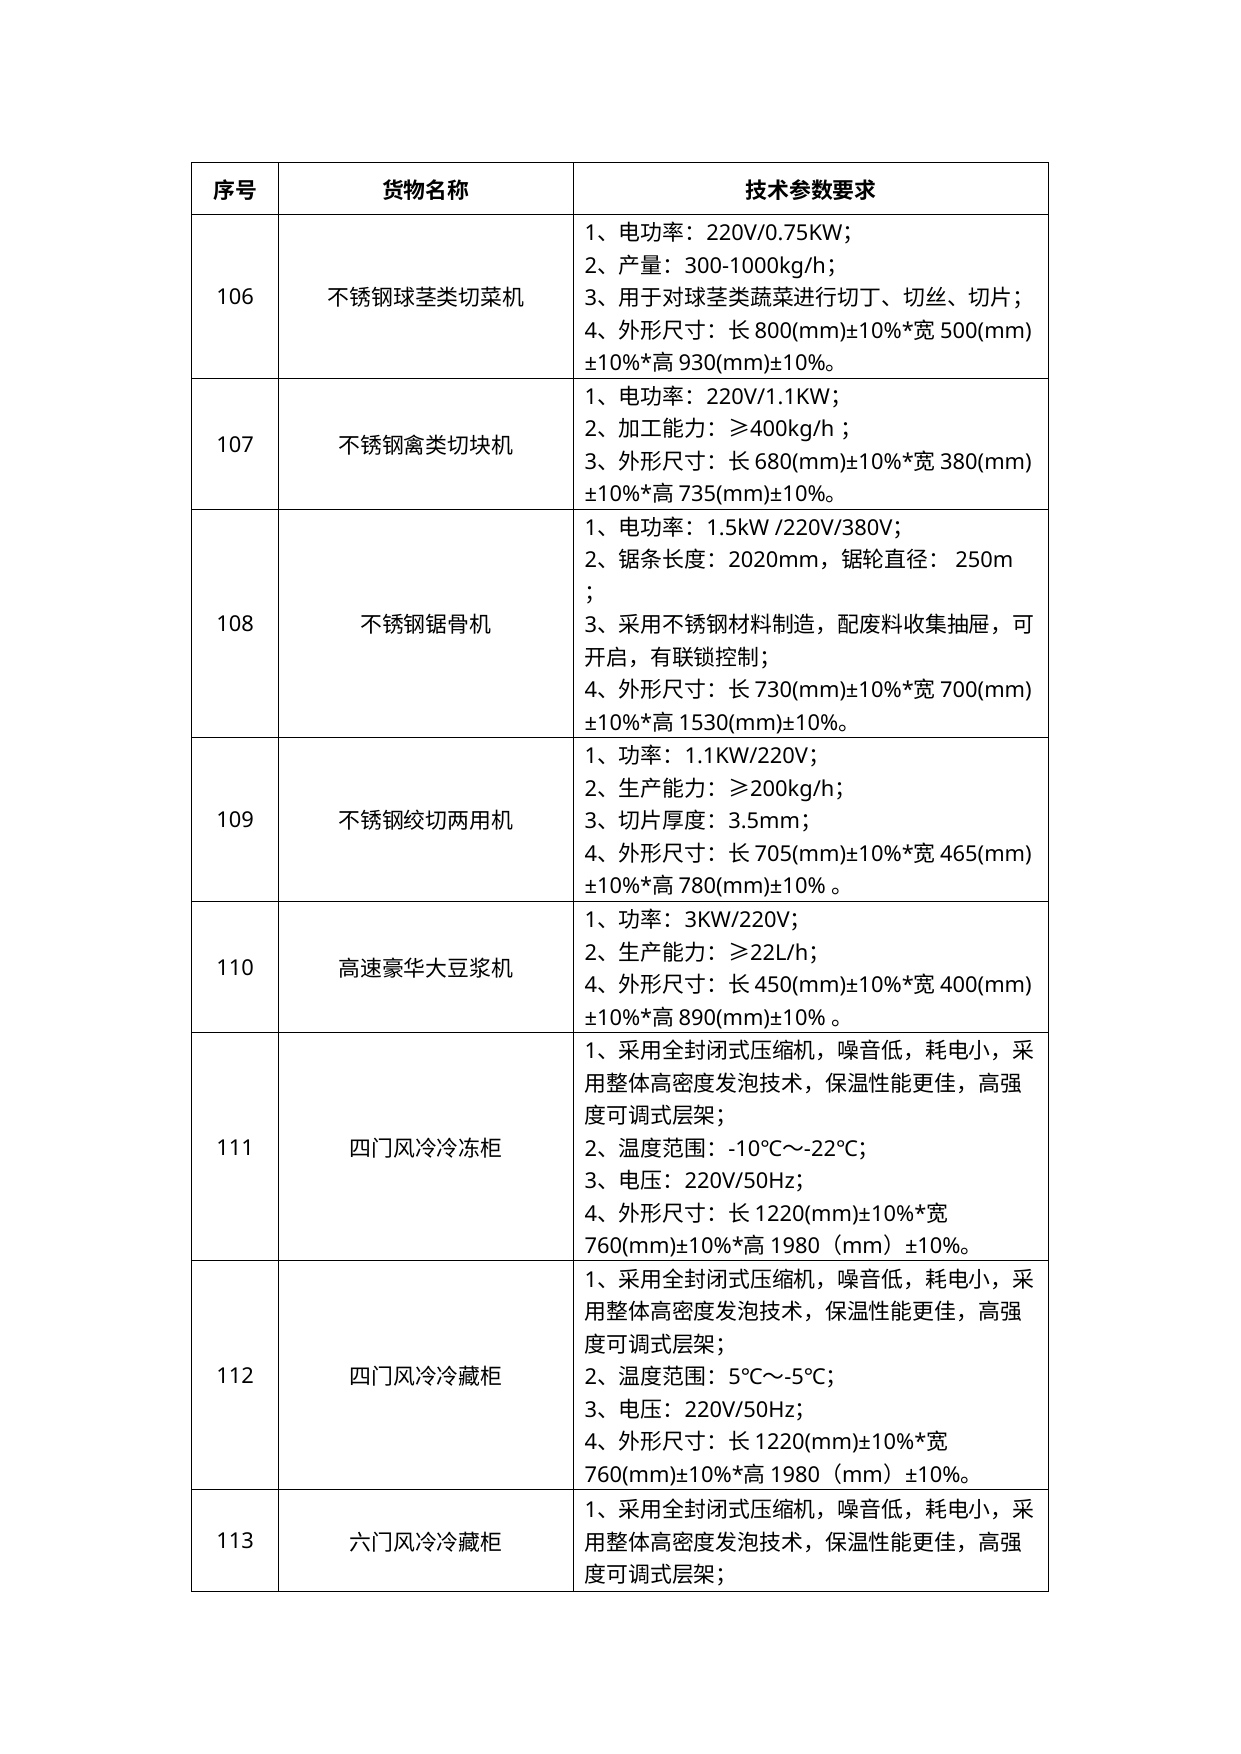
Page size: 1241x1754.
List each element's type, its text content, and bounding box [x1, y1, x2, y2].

table_cell 不锈钢球茎类切菜机 [279, 215, 573, 377]
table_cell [574, 1490, 1048, 1591]
table_cell 1、电功率：1.5kW /220V/380V； 2、锯条长度：2020mm，锯轮直径： 250m ； 3、采用不锈钢材料制造，配废料收集抽屉，可开启，有联锁控制； 4、外形尺寸：长730(mm)±10%*宽700(mm)±10%*高1530(mm)±10%。 [574, 510, 1048, 737]
table_cell 112 [192, 1261, 278, 1489]
table_cell 1、功率：3KW/220V； 2、生产能力：≥22L/h； 4、外形尺寸：长450(mm)±10%*宽400(mm)±10%*高890(mm)±10% 。 [574, 902, 1048, 1032]
table_cell 不锈钢禽类切块机 [279, 379, 573, 508]
table_cell 1、功率：1.1KW/220V； 2、生产能力：≥200kg/h； 3、切片厚度：3.5mm； 4、外形尺寸：长705(mm)±10%*宽465(mm)±10%*高780(mm)±10% 。 [574, 738, 1048, 901]
table_cell 1、电功率：220V/1.1KW； 2、加工能力：≥400kg/h ； 3、外形尺寸：长680(mm)±10%*宽380(mm)±10%*高735(mm)±10%。 [574, 379, 1048, 508]
table_cell 106 [192, 215, 278, 377]
table_cell 六门风冷冷藏柜 [279, 1490, 573, 1591]
table_cell 109 [192, 738, 278, 901]
table_header 序号 [192, 163, 278, 214]
table_cell 1、采用全封闭式压缩机，噪音低，耗电小，采用整体高密度发泡技术，保温性能更佳，高强度可调式层架； 2、温度范围：-10℃～-22℃； 3、电压：220V/50Hz； 4、外形尺寸：长1220(mm)±10%*宽760(mm)±10%*高1980（mm）±10%。 [574, 1033, 1048, 1260]
table_cell 不锈钢绞切两用机 [279, 738, 573, 901]
table_cell 1、采用全封闭式压缩机，噪音低，耗电小，采用整体高密度发泡技术，保温性能更佳，高强度可调式层架； 2、温度范围：5℃～-5℃； 3、电压：220V/50Hz； 4、外形尺寸：长1220(mm)±10%*宽760(mm)±10%*高1980（mm）±10%。 [574, 1261, 1048, 1489]
table_cell 113 [192, 1490, 278, 1591]
table_cell 107 [192, 379, 278, 508]
table_header 技术参数要求 [574, 163, 1048, 214]
table_cell 高速豪华大豆浆机 [279, 902, 573, 1032]
table_cell 1、电功率：220V/0.75KW； 2、产量：300-1000kg/h； 3、用于对球茎类蔬菜进行切丁、切丝、切片； 4、外形尺寸：长800(mm)±10%*宽500(mm)±10%*高930(mm)±10%。 [574, 215, 1048, 377]
table_cell 111 [192, 1033, 278, 1260]
table_header 货物名称 [279, 163, 573, 214]
table_cell 108 [192, 510, 278, 737]
table_cell 不锈钢锯骨机 [279, 510, 573, 737]
table_cell 四门风冷冷冻柜 [279, 1033, 573, 1260]
table_cell 110 [192, 902, 278, 1032]
table_cell 四门风冷冷藏柜 [279, 1261, 573, 1489]
